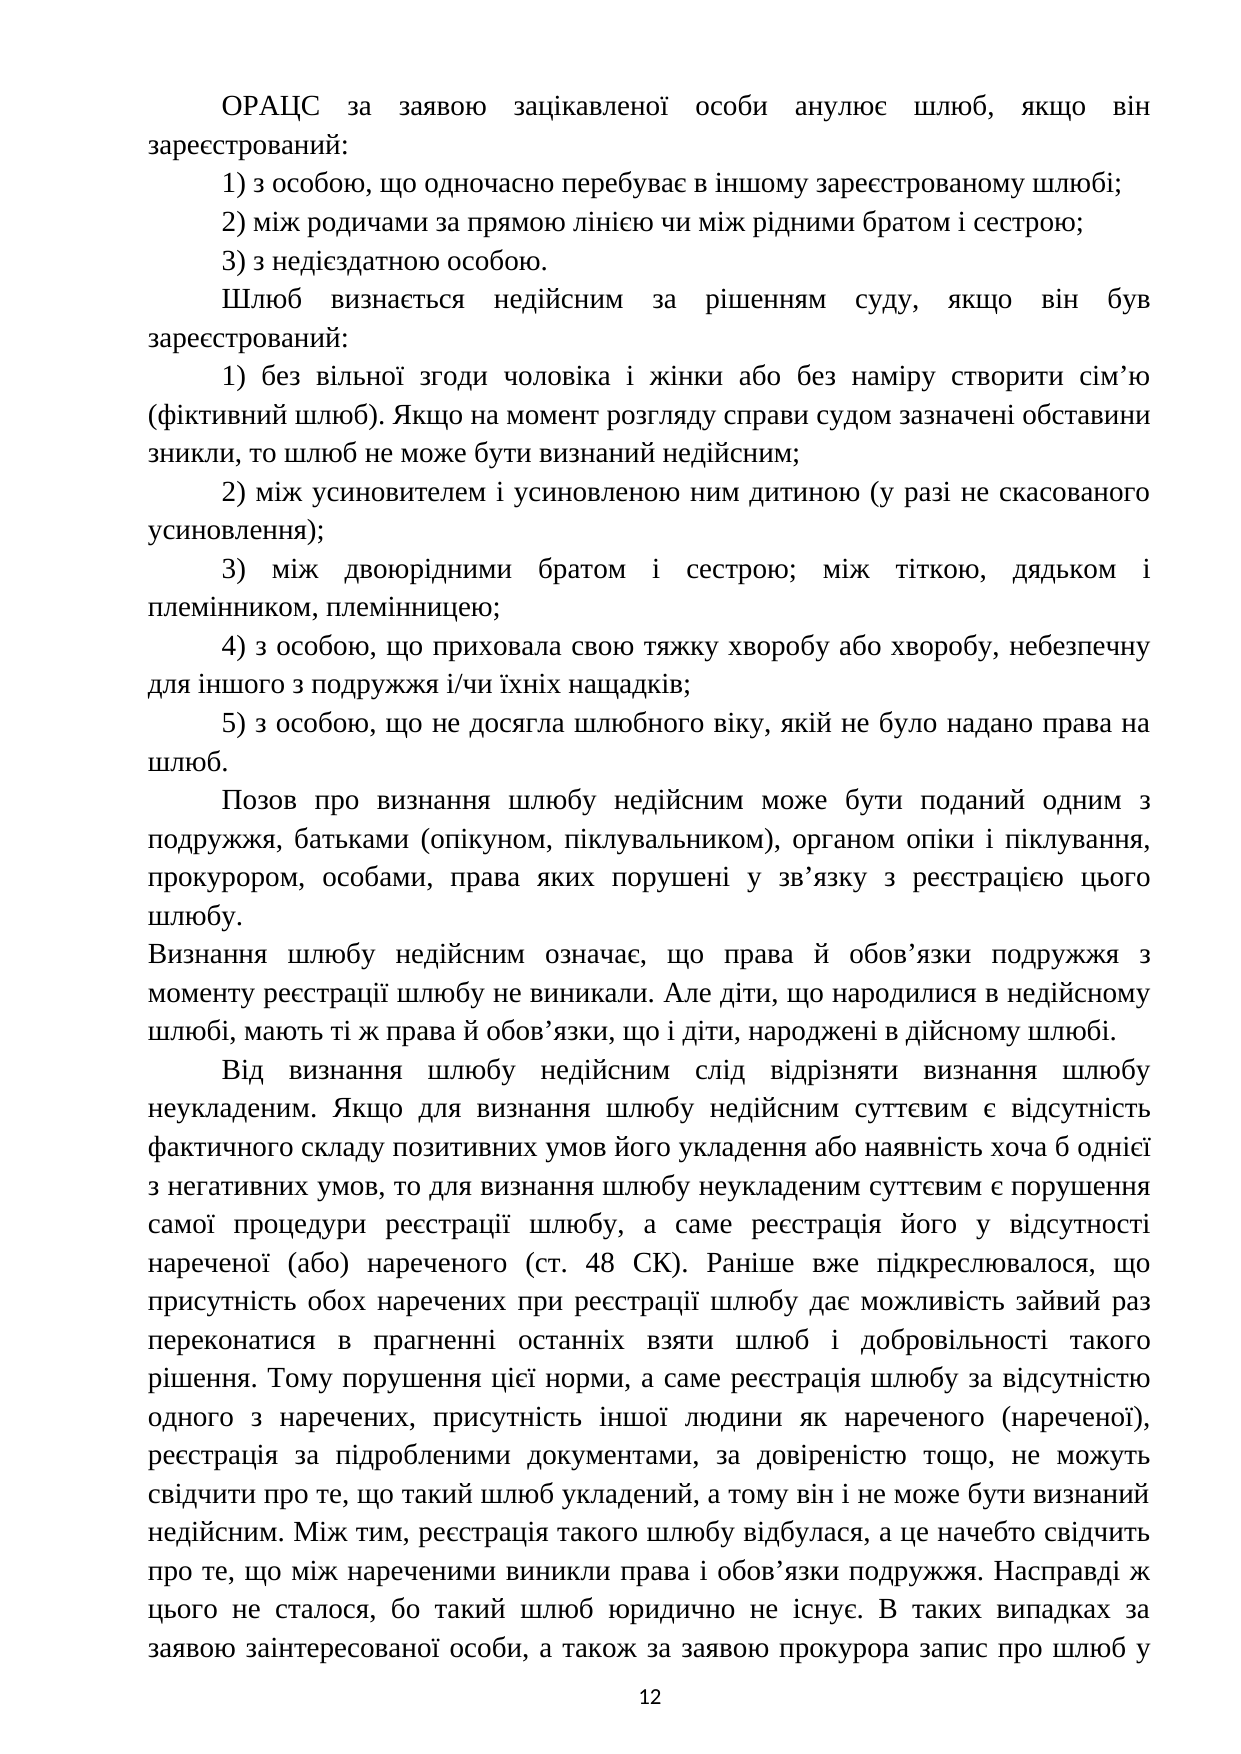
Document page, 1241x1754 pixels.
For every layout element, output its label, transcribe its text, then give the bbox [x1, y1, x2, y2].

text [148, 1052, 1152, 1664]
text 1) з особою, що одночасно перебуває в іншому зареєстрованому шлюбі; [148, 166, 1152, 199]
text 1) без вільної згоди чоловіка і жінки або без наміру створити сім’ю (фіктивний шлюб). Якщо на момент розгляду справи судом зазначені обставини зникли, то шлюб не може бути визнаний недійсним; [148, 358, 1152, 469]
text 3) з недієздатною особою. [148, 243, 1152, 276]
text 5) з особою, що не досягла шлюбного віку, якій не було надано права на шлюб. [148, 705, 1152, 777]
text 2) між родичами за прямою лінією чи між рідними братом і сестрою; [148, 204, 1152, 238]
text 2) між усиновителем і усиновленою ним дитиною (у разі не скасованого усиновлення); [148, 474, 1152, 546]
text 4) з особою, що приховала свою тяжку хворобу або хворобу, небезпечну для іншого з подружжя і/чи їхніх нащадків; [148, 628, 1152, 700]
text Позов про визнання шлюбу недійсним може бути поданий одним з подружжя, батьками (опікуном, піклувальником), органом опіки і піклування, прокурором, особами, права яких порушені у зв’язку з реєстрацією цього шлюбу. Визнання шлюбу недійсним означає, що права й обов’язки подружжя з моменту реєстрації шлюбу не виникали. Але діти, що народилися в недійсному шлюбі, мають ті ж права й обов’язки, що і діти, народжені в дійсному шлюбі. [148, 782, 1152, 1047]
text ОРАЦС за заявою зацікавленої особи анулює шлюб, якщо він зареєстрований: [148, 88, 1152, 161]
text Шлюб визнається недійсним за рішенням суду, якщо він був зареєстрований: [148, 281, 1152, 353]
text 3) між двоюрідними братом і сестрою; між тіткою, дядьком і племінником, племінницею; [148, 551, 1152, 623]
